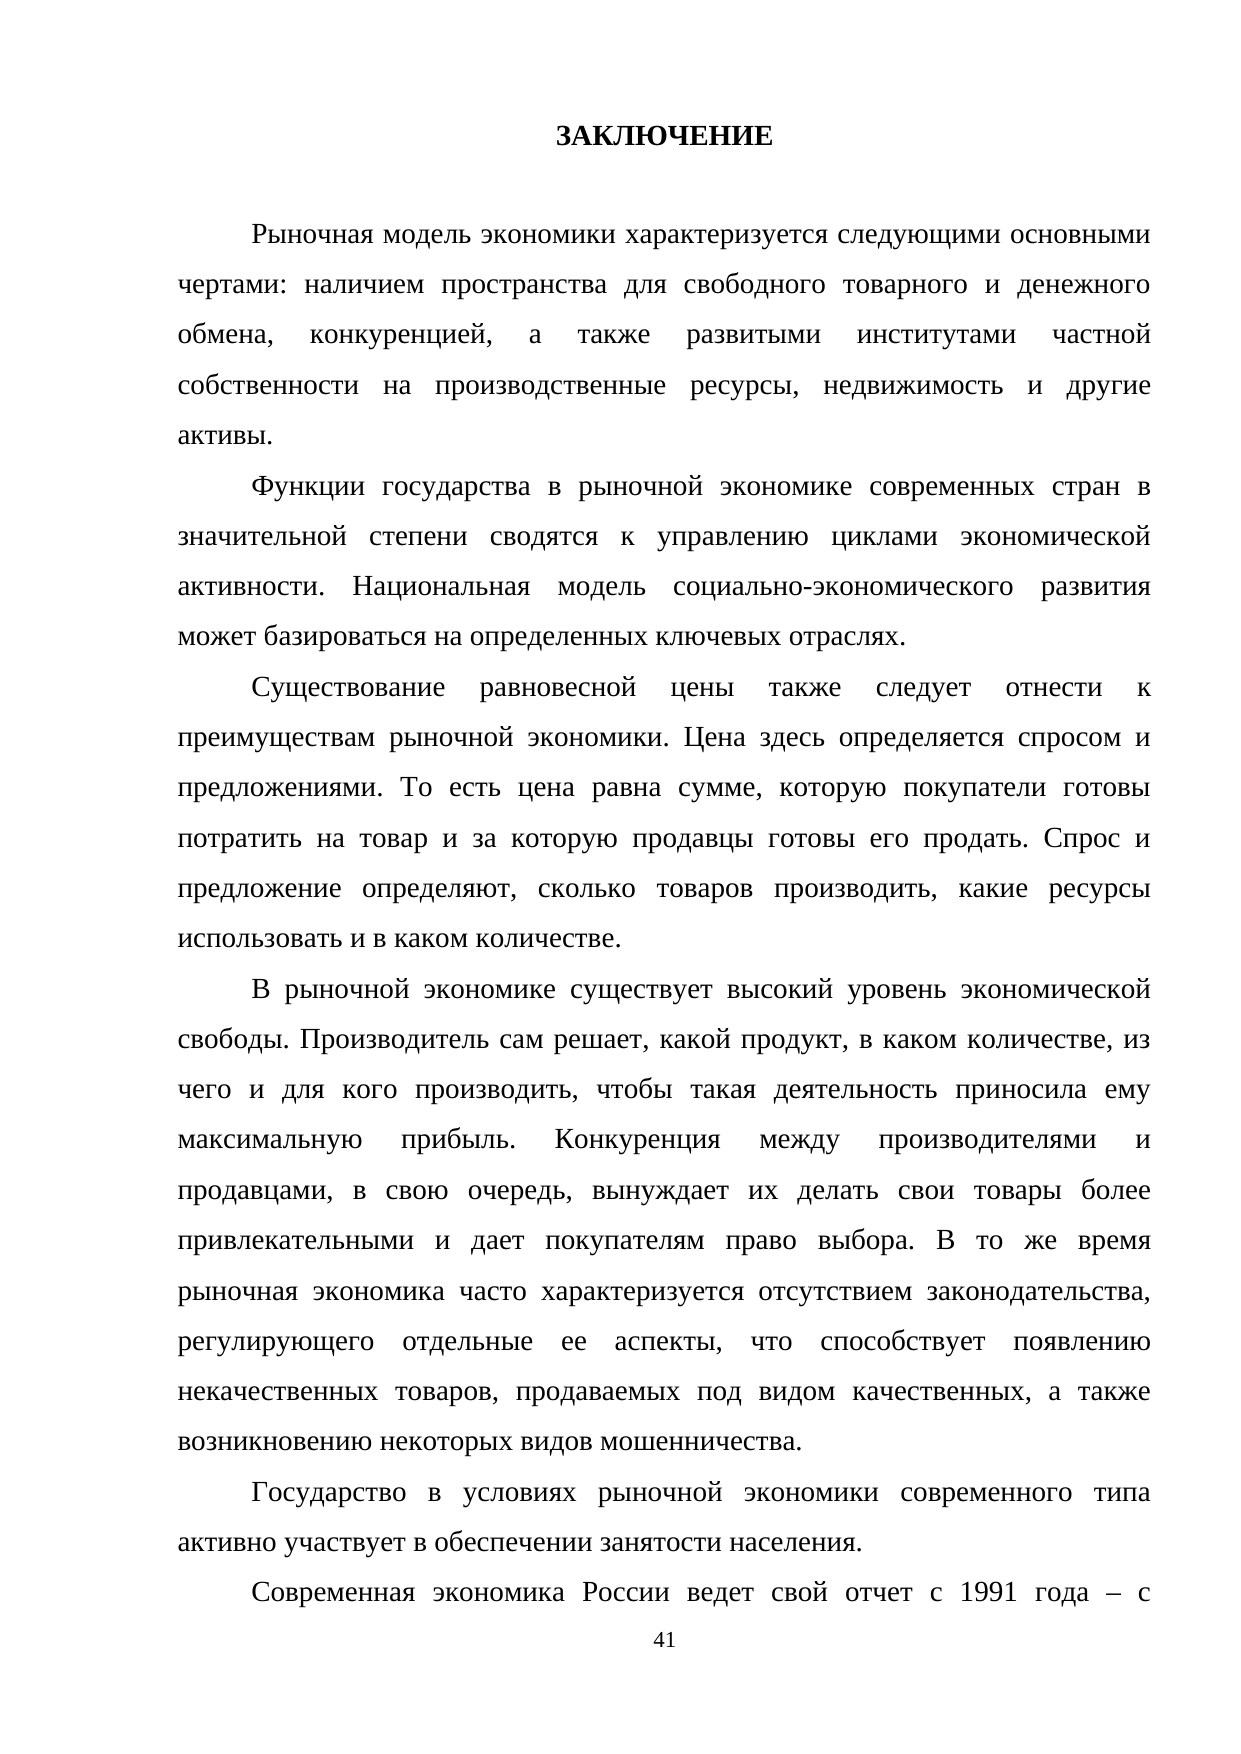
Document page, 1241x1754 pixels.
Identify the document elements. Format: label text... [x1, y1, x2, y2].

subtitle ЗАКЛЮЧЕНИЕ [177, 118, 1152, 152]
text В рыночной экономике существует высокий уровень экономической свободы. Производитель сам решает, какой продукт, в каком количестве, из чего и для кого производить, чтобы такая деятельность приносила ему максимальную прибыль. Конкуренция между производителями и продавцами, в свою очередь, вынуждает их делать свои товары более привлекательными и дает покупателям право выбора. В то же время рыночная экономика часто характеризуется отсутствием законодательства, регулирующего отдельные ее аспекты, что способствует появлению некачественных товаров, продаваемых под видом качественных, а также возникновению некоторых видов мошенничества. [177, 971, 1152, 1457]
text Рыночная модель экономики характеризуется следующими основными чертами: наличием пространства для свободного товарного и денежного обмена, конкуренцией, а также развитыми институтами частной собственности на производственные ресурсы, недвижимость и другие активы. [177, 216, 1152, 451]
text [177, 1574, 1152, 1608]
text Функции государства в рыночной экономике современных стран в значительной степени сводятся к управлению циклами экономической активности. Национальная модель социально-экономического развития может базироваться на определенных ключевых отраслях. [177, 468, 1152, 652]
text Существование равновесной цены также следует отнести к преимуществам рыночной экономики. Цена здесь определяется спросом и предложениями. То есть цена равна сумме, которую покупатели готовы потратить на товар и за которую продавцы готовы его продать. Спрос и предложение определяют, сколько товаров производить, какие ресурсы использовать и в каком количестве. [177, 669, 1152, 954]
text Государство в условиях рыночной экономики современного типа активно участвует в обеспечении занятости населения. [177, 1474, 1152, 1558]
